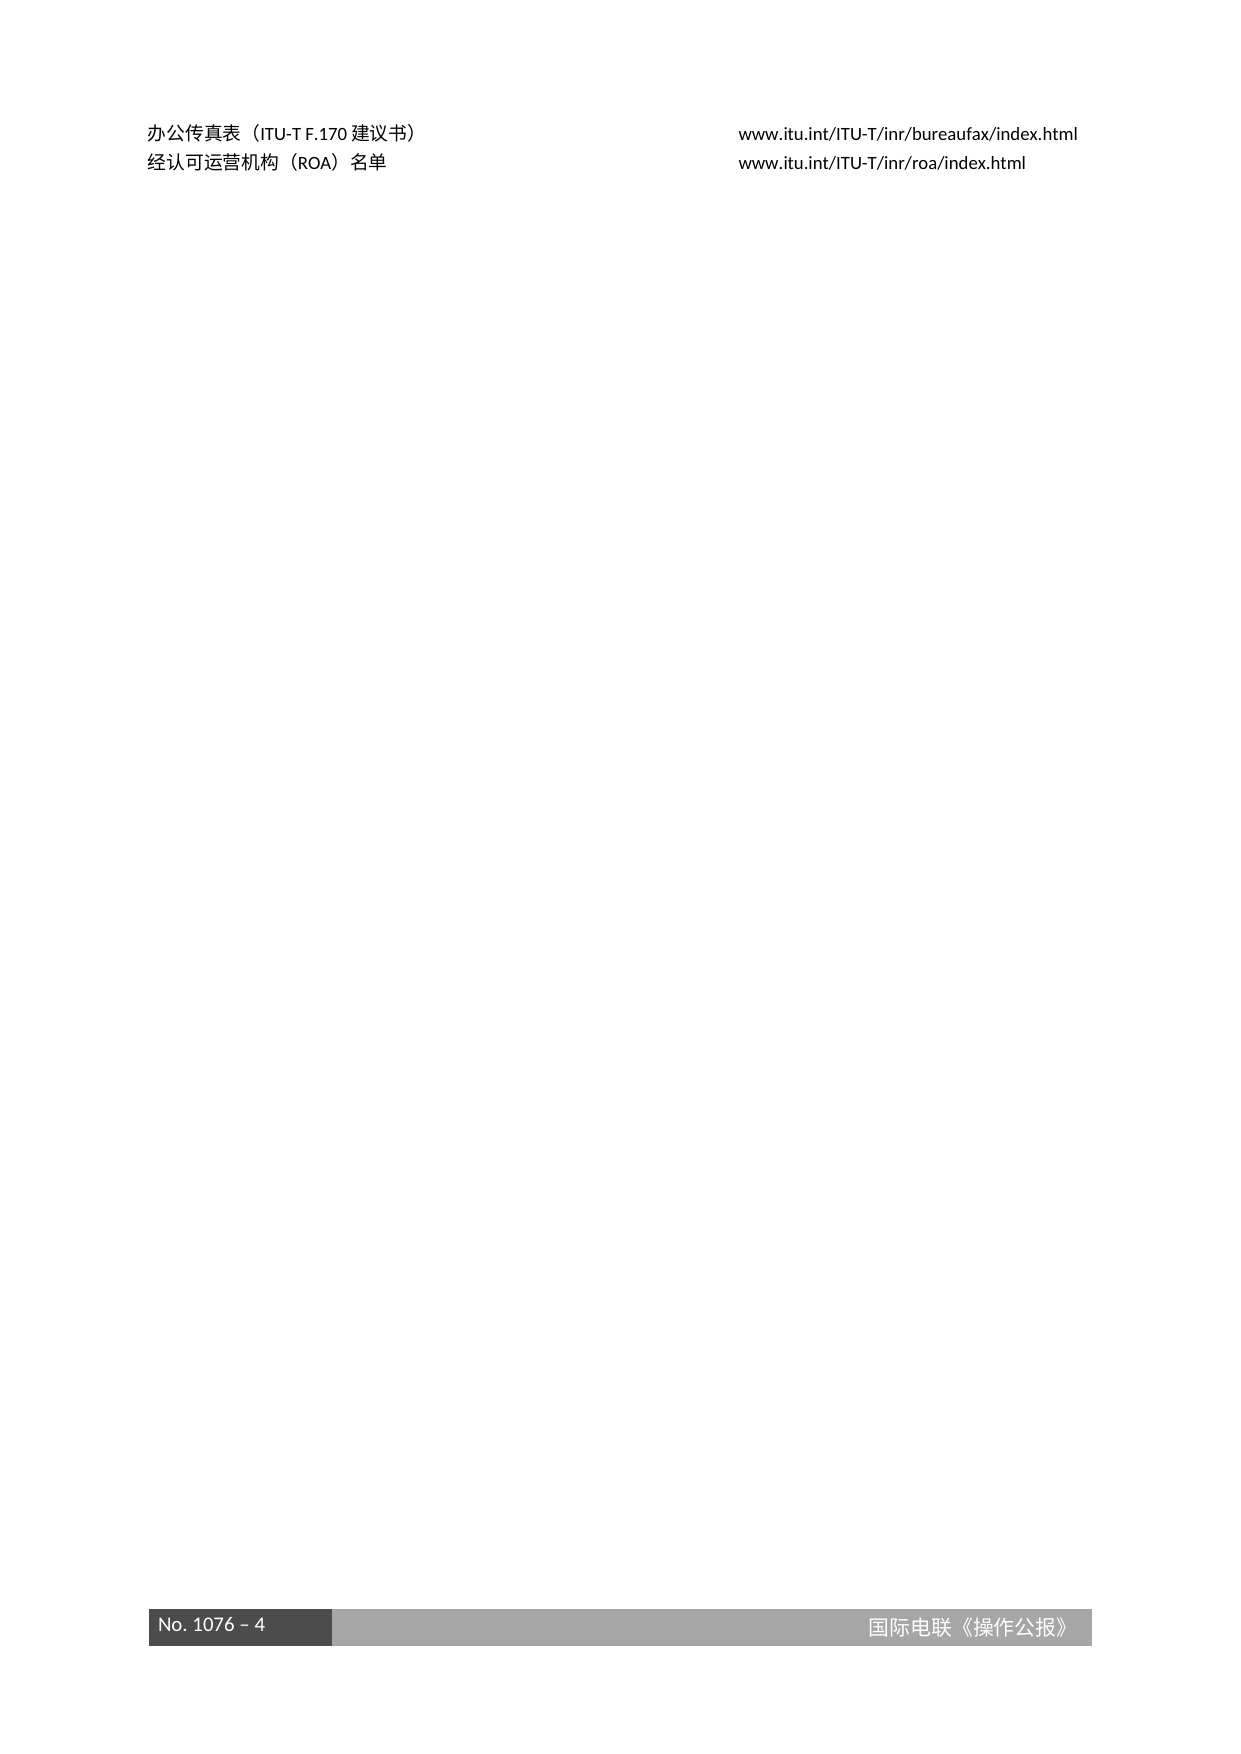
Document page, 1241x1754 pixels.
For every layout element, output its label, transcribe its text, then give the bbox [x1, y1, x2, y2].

text 经认可运营机构（ROA）名单 www.itu.int/ITU-T/inr/roa/index.html [148, 147, 1092, 174]
text 办公传真表（ITU-T F.170建议书） www.itu.int/ITU-T/inr/bureaufax/index.html [148, 118, 1092, 145]
